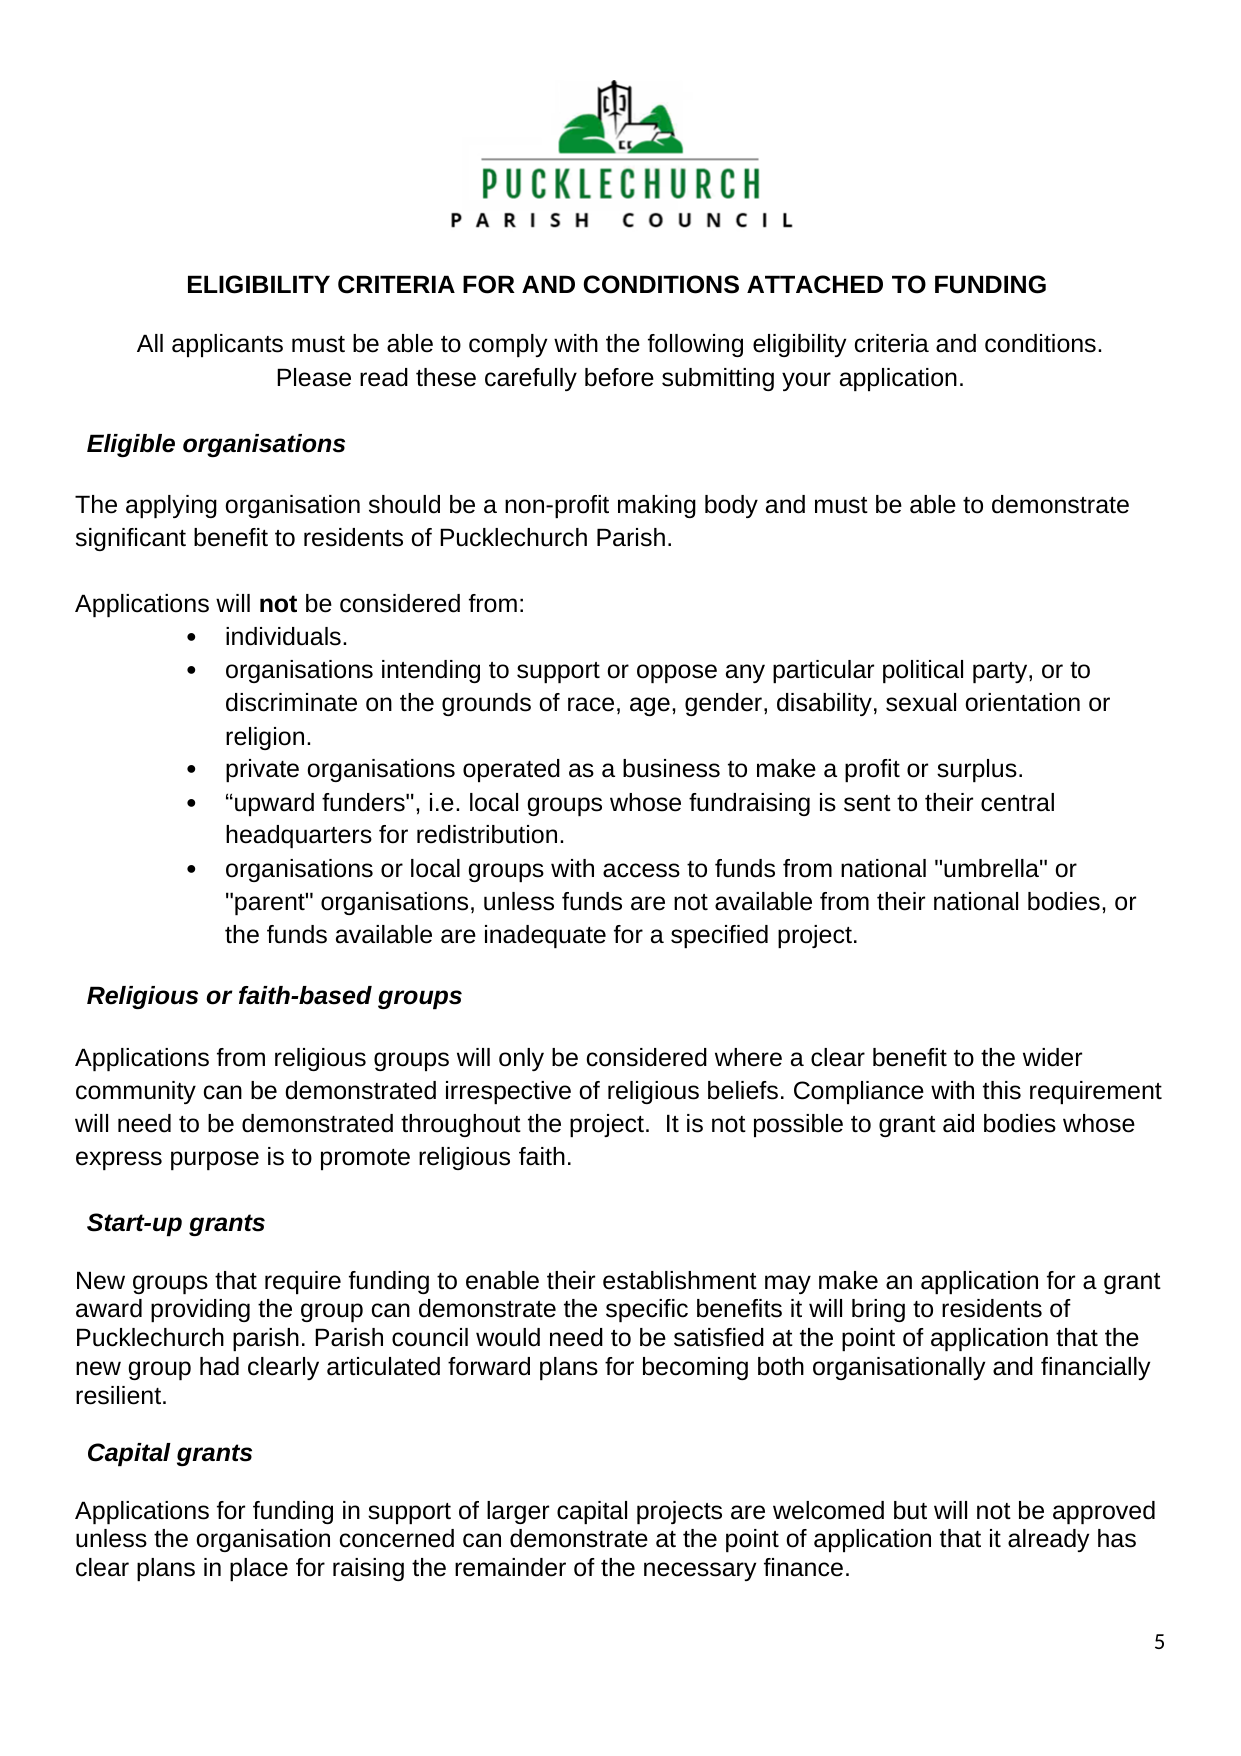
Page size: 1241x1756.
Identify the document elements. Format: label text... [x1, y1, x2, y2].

picture [429, 80, 812, 235]
text New groups that require funding to enable their establishment may make an application for a grant award providing the group can demonstrate the specific benefits it will bring to residents of Pucklechurch parish. Parish council would need to be satisfied at the point of application that the new group had clearly articulated forward plans for becoming both organisationally and financially resilient. [75, 1266, 1165, 1409]
text All applicants must be able to comply with the following eligibility criteria and conditions. [103, 329, 1137, 358]
subtitle Eligible organisations [87, 428, 1165, 457]
subtitle Capital grants [87, 1438, 1165, 1467]
list organisations intending to support or oppose any particular political party, or to discriminate on the grounds of race, age, gender, disability, sexual orientation or religion. [187, 655, 1165, 750]
text Applications will not be considered from: [75, 589, 1165, 618]
list organisations or local groups with access to funds from national "umbrella" or "parent" organisations, unless funds are not available from their national bodies, or the funds available are inadequate for a specified project. [187, 853, 1165, 948]
text Please read these carefully before submitting your application. [103, 362, 1137, 391]
list private organisations operated as a business to make a profit or surplus. [187, 754, 1165, 783]
list “upward funders", i.e. local groups whose fundraising is sent to their central headquarters for redistribution. [187, 787, 1165, 849]
list individuals. [187, 622, 1165, 651]
text Applications from religious groups will only be considered where a clear benefit to the wider community can be demonstrated irrespective of religious beliefs. Compliance with this requirement will need to be demonstrated throughout the project. It is not possible to grant aid bodies whose express purpose is to promote religious faith. [75, 1043, 1165, 1171]
text The applying organisation should be a non-profit making body and must be able to demonstrate significant benefit to residents of Pucklechurch Parish. [75, 490, 1165, 552]
text Applications for funding in support of larger capital projects are welcomed but will not be approved unless the organisation concerned can demonstrate at the point of application that it already has clear plans in place for raising the remainder of the necessary finance. [75, 1496, 1165, 1582]
subtitle Start-up grants [87, 1208, 1165, 1237]
subtitle Religious or faith-based groups [87, 981, 1165, 1010]
subtitle ELIGIBILITY CRITERIA FOR AND CONDITIONS ATTACHED TO FUNDING [186, 271, 1165, 299]
